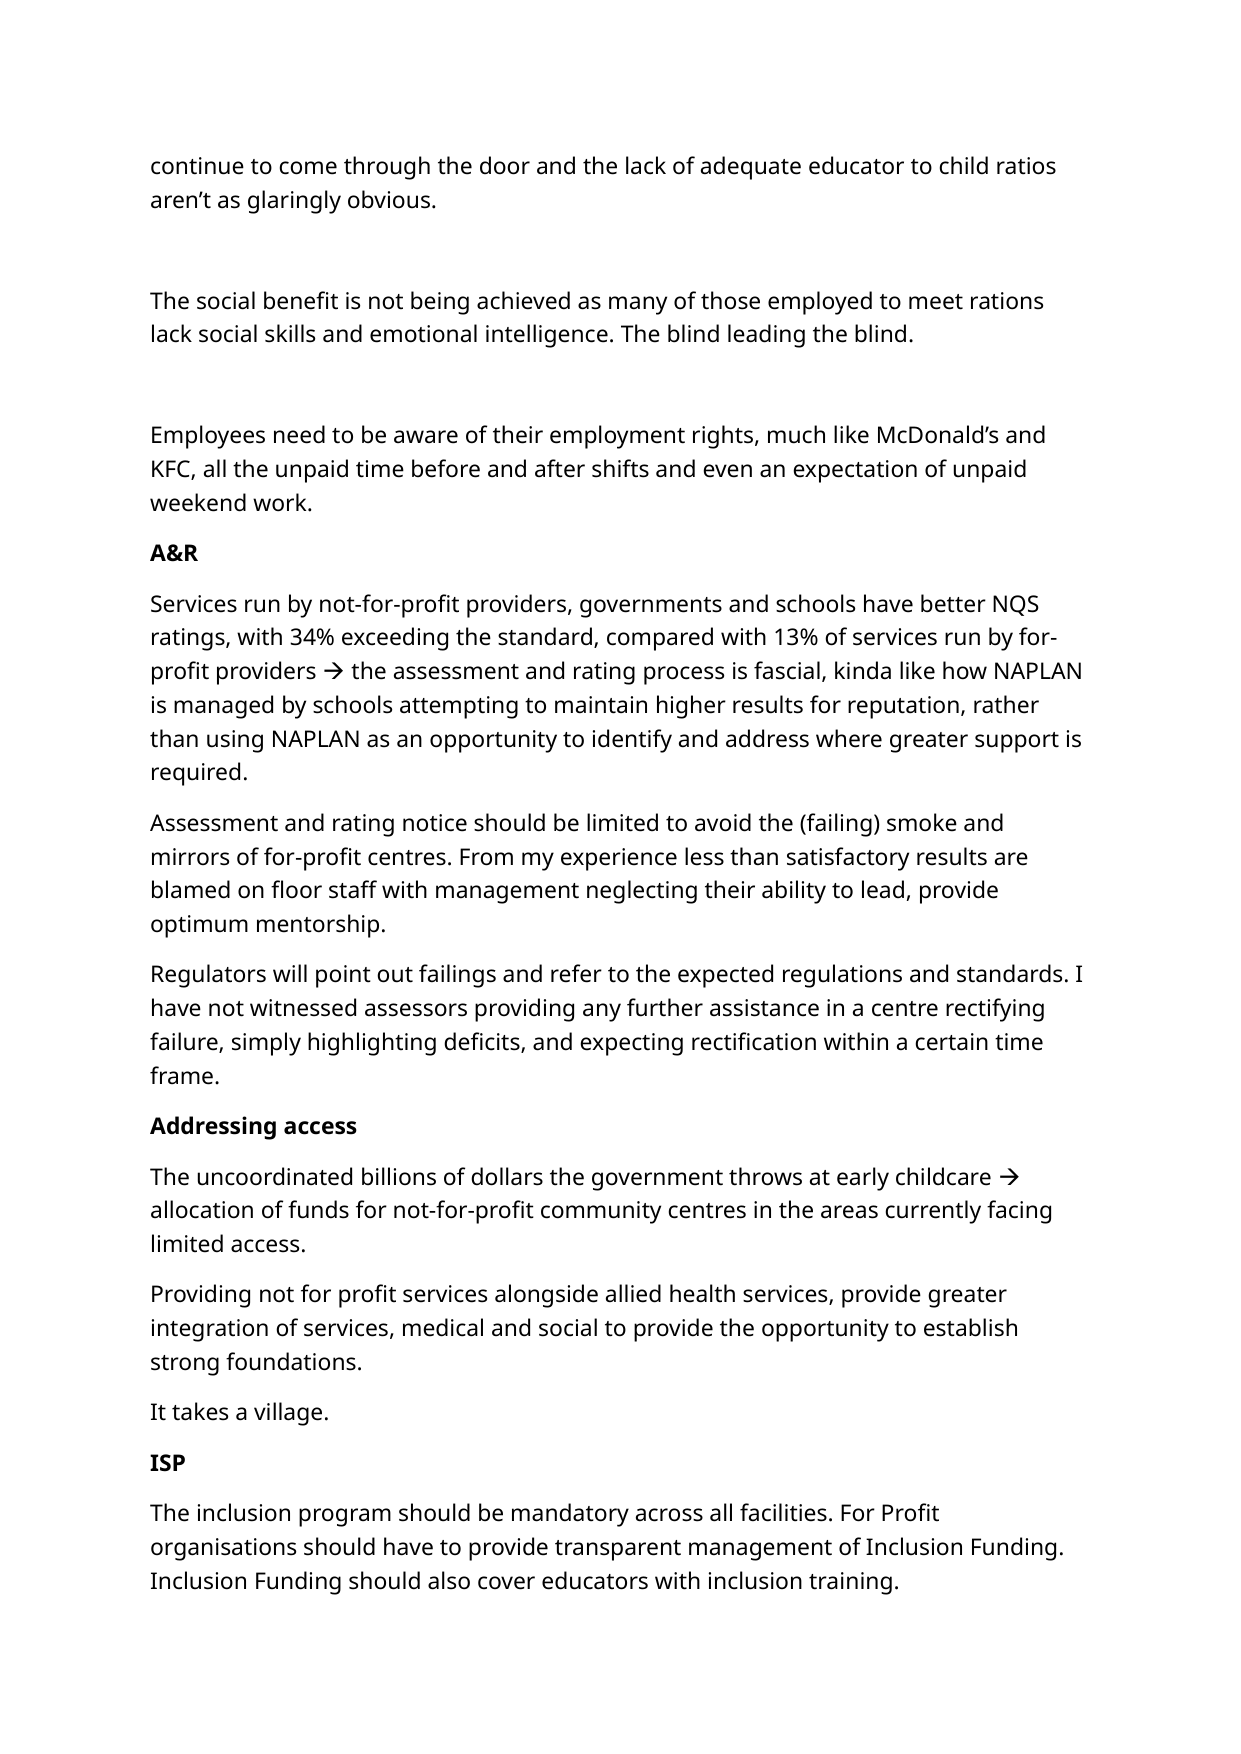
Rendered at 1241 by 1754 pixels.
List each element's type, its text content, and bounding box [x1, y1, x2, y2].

text The inclusion program should be mandatory across all facilities. For Profit organisations should have to provide transparent management of Inclusion Funding. Inclusion Funding should also cover educators with inclusion training. [150, 1497, 1090, 1596]
text Services run by not-for-profit providers, governments and schools have better NQS ratings, with 34% exceeding the standard, compared with 13% of services run by for-profit providers the assessment and rating process is fascial, kinda like how NAPLAN is managed by schools attempting to maintain higher results for reputation, rather than using NAPLAN as an opportunity to identify and address where greater support is required. [150, 587, 1090, 787]
text The uncoordinated billions of dollars the government throws at early childcare allocation of funds for not-for-profit community centres in the areas currently facing limited access. [150, 1160, 1090, 1259]
text Assessment and rating notice should be limited to avoid the (failing) smoke and mirrors of for-profit centres. From my experience less than satisfactory results are blamed on floor staff with management neglecting their ability to lead, provide optimum mentorship. [150, 807, 1090, 939]
text ISP [150, 1447, 1090, 1478]
text It takes a village. [150, 1396, 1090, 1427]
text A&R [150, 537, 1090, 568]
text Employees need to be aware of their employment rights, much like McDonald’s and KFC, all the unpaid time before and after shifts and even an expectation of unpaid weekend work. [150, 419, 1090, 518]
text Providing not for profit services alongside allied health services, provide greater integration of services, medical and social to provide the opportunity to establish strong foundations. [150, 1278, 1090, 1377]
text Addressing access [150, 1110, 1090, 1141]
text The social benefit is not being achieved as many of those employed to meet rations lack social skills and emotional intelligence. The blind leading the blind. [150, 284, 1090, 349]
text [150, 150, 1090, 215]
text Regulators will point out failings and refer to the expected regulations and standards. I have not witnessed assessors providing any further assistance in a centre rectifying failure, simply highlighting deficits, and expecting rectification within a certain time frame. [150, 958, 1090, 1091]
